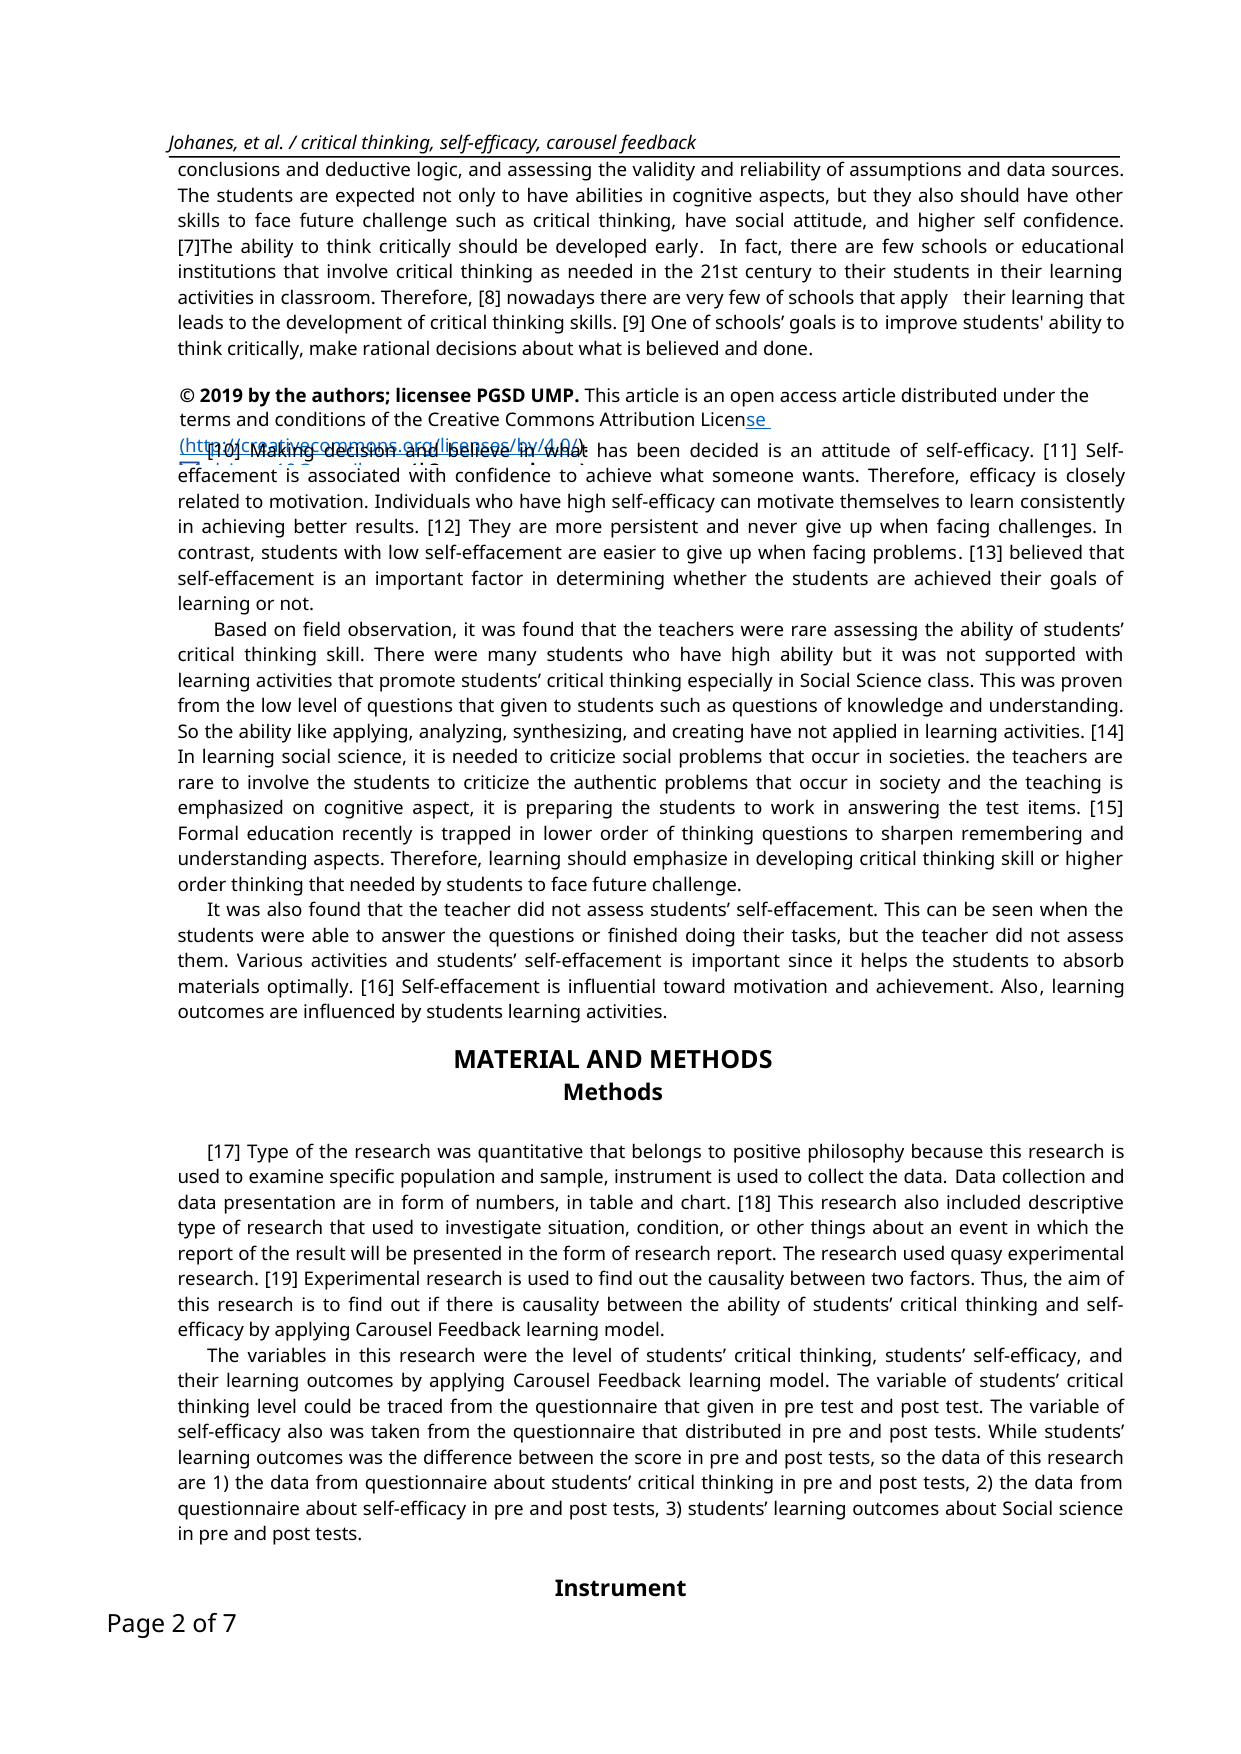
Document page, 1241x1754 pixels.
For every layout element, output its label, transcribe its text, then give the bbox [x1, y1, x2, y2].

text [10] Making decision and believe in what has been decided is an attitude of self-efficacy. [11] Self-effacement is associated with confidence to achieve what someone wants. Therefore, efficacy is closely related to motivation. Individuals who have high self-efficacy can motivate themselves to learn consistently in achieving better results. [12] They are more persistent and never give up when facing challenges. In contrast, students with low self-effacement are easier to give up when facing problems. [13] believed that self-effacement is an important factor in determining whether the students are achieved their goals of learning or not. [177, 437, 1125, 616]
text [17] Type of the research was quantitative that belongs to positive philosophy because this research is used to examine specific population and sample, instrument is used to collect the data. Data collection and data presentation are in form of numbers, in table and chart. [18] This research also included descriptive type of research that used to investigate situation, condition, or other things about an event in which the report of the result will be presented in the form of research report. The research used quasy experimental research. [19] Experimental research is used to find out the causality between two factors. Thus, the aim of this research is to find out if there is causality between the ability of students’ critical thinking and self-efficacy by applying Carousel Feedback learning model. [177, 1138, 1125, 1342]
text The variables in this research were the level of students’ critical thinking, students’ self-efficacy, and their learning outcomes by applying Carousel Feedback learning model. The variable of students’ critical thinking level could be traced from the questionnaire that given in pre test and post test. The variable of self-efficacy also was taken from the questionnaire that distributed in pre and post tests. While students’ learning outcomes was the difference between the score in pre and post tests, so the data of this research are 1) the data from questionnaire about students’ critical thinking in pre and post tests, 2) the data from questionnaire about self-efficacy in pre and post tests, 3) students’ learning outcomes about Social science in pre and post tests. [177, 1342, 1125, 1546]
text It was also found that the teacher did not assess students’ self-effacement. This can be seen when the students were able to answer the questions or finished doing their tasks, but the teacher did not assess them. Various activities and students’ self-effacement is important since it helps the students to absorb materials optimally. [16] Self-effacement is influential toward motivation and achievement. Also, learning outcomes are influenced by students learning activities. [177, 897, 1125, 1024]
subtitle Instrument [219, 1572, 1022, 1603]
subtitle Methods [219, 1075, 1007, 1107]
subtitle MATERIAL AND METHODS [219, 1041, 1007, 1075]
text Based on field observation, it was found that the teachers were rare assessing the ability of students’ critical thinking skill. There were many students who have high ability but it was not supported with learning activities that promote students’ critical thinking especially in Social Science class. This was proven from the low level of questions that given to students such as questions of knowledge and understanding. So the ability like applying, analyzing, synthesizing, and creating have not applied in learning activities. [14] In learning social science, it is needed to criticize social problems that occur in societies. the teachers are rare to involve the students to criticize the authentic problems that occur in society and the teaching is emphasized on cognitive aspect, it is preparing the students to work in answering the test items. [15] Formal education recently is trapped in lower order of thinking questions to sharpen remembering and understanding aspects. Therefore, learning should emphasize in developing critical thinking skill or higher order thinking that needed by students to face future challenge. [177, 616, 1125, 897]
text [177, 157, 1125, 361]
